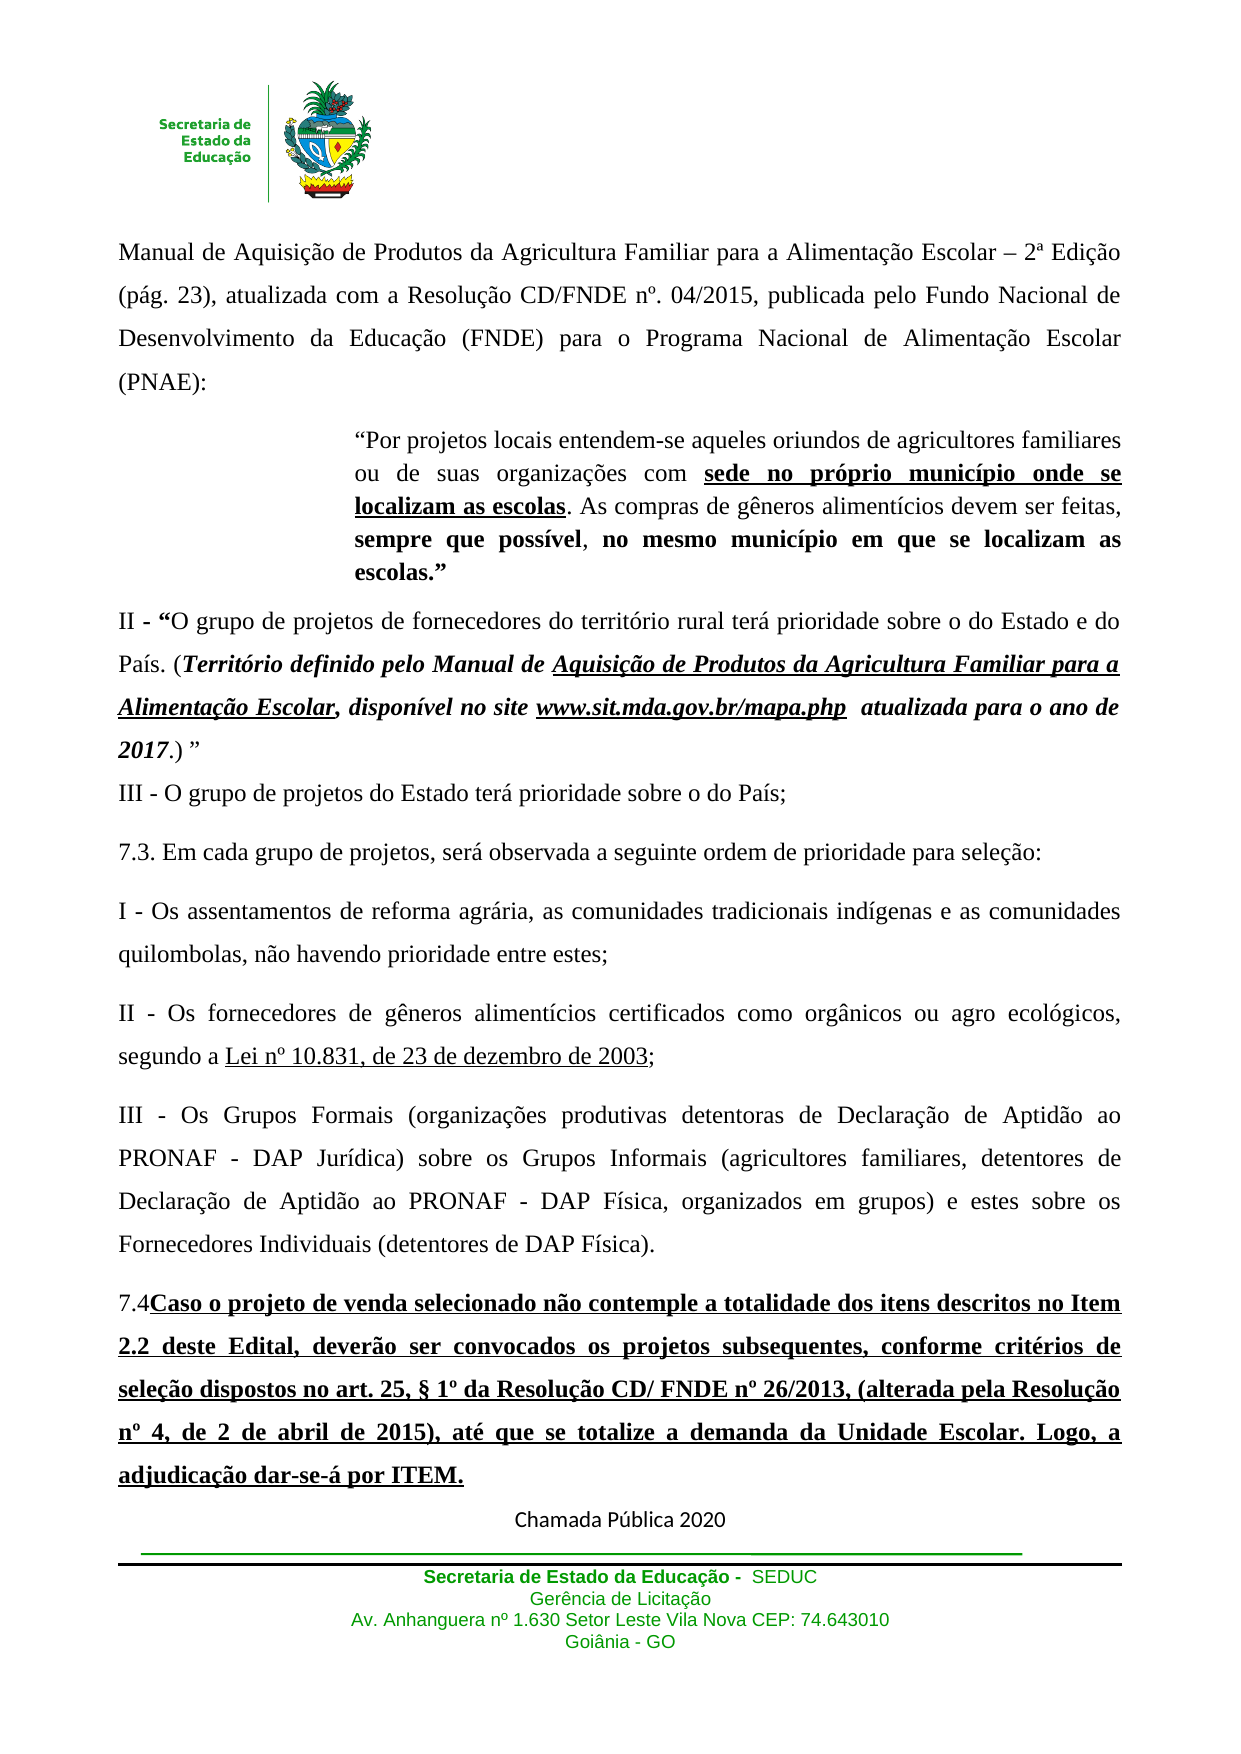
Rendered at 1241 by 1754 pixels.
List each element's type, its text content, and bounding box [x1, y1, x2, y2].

subtitle II - “O grupo de projetos de fornecedores do território rural terá prioridade sobre o do Estado e do País. (Território definido pelo Manual de Aquisição de Produtos da Agricultura Familiar para a Alimentação Escolar, disponível no site www.sit.mda.gov.br/mapa.php atualizada para o ano de 2017.) ” [118, 606, 1122, 764]
text 7.4Caso o projeto de venda selecionado não contemple a totalidade dos itens descritos no Item 2.2 deste Edital, deverão ser convocados os projetos subsequentes, conforme critérios de seleção dispostos no art. 25, § 1º da Resolução CD/ FNDE nº 26/2013, (alterada pela Resolução nº 4, de 2 de abril de 2015), até que se totalize a demanda da Unidade Escolar. Logo, a adjudicação dar-se-á por ITEM. [118, 1357, 1122, 1442]
text 7.4Caso o projeto de venda selecionado não contemple a totalidade dos itens descritos no Item 2.2 deste Edital, deverão ser convocados os projetos subsequentes, conforme critérios de seleção dispostos no art. 25, § 1º da Resolução CD/ FNDE nº 26/2013, (alterada pela Resolução nº 4, de 2 de abril de 2015), até que se totalize a demanda da Unidade Escolar. Logo, a adjudicação dar-se-á por ITEM. [118, 1444, 1122, 1489]
text II - Os fornecedores de gêneros alimentícios certificados como orgânicos ou agro ecológicos, segundo a Lei nº 10.831, de 23 de dezembro de 2003; [118, 998, 1122, 1070]
text I - Os assentamentos de reforma agrária, as comunidades tradicionais indígenas e as comunidades quilombolas, não havendo prioridade entre estes; [118, 896, 1122, 968]
text 7.3. Em cada grupo de projetos, será observada a seguinte ordem de prioridade para seleção: [118, 837, 1122, 866]
text III - Os Grupos Formais (organizações produtivas detentoras de Declaração de Aptidão ao PRONAF - DAP Jurídica) sobre os Grupos Informais (agricultores familiares, detentores de Declaração de Aptidão ao PRONAF - DAP Física, organizados em grupos) e estes sobre os Fornecedores Individuais (detentores de DAP Física). [118, 1100, 1122, 1258]
text III - O grupo de projetos do Estado terá prioridade sobre o do País; [118, 778, 1122, 807]
text “Por projetos locais entendem-se aqueles oriundos de agricultores familiares ou de suas organizações com sede no próprio município onde se localizam as escolas. As compras de gêneros alimentícios devem ser feitas, sempre que possível, no mesmo município em que se localizam as escolas.” [354, 425, 1122, 586]
text 7.4Caso o projeto de venda selecionado não contemple a totalidade dos itens descritos no Item 2.2 deste Edital, deverão ser convocados os projetos subsequentes, conforme critérios de seleção dispostos no art. 25, § 1º da Resolução CD/ FNDE nº 26/2013, (alterada pela Resolução nº 4, de 2 de abril de 2015), até que se totalize a demanda da Unidade Escolar. Logo, a adjudicação dar-se-á por ITEM. [118, 1288, 1122, 1356]
text Manual de Aquisição de Produtos da Agricultura Familiar para a Alimentação Escolar – 2ª Edição (pág. 23), atualizada com a Resolução CD/FNDE nº. 04/2015, publicada pelo Fundo Nacional de Desenvolvimento da Educação (FNDE) para o Programa Nacional de Alimentação Escolar (PNAE): [118, 237, 1122, 395]
picture [118, 73, 412, 210]
